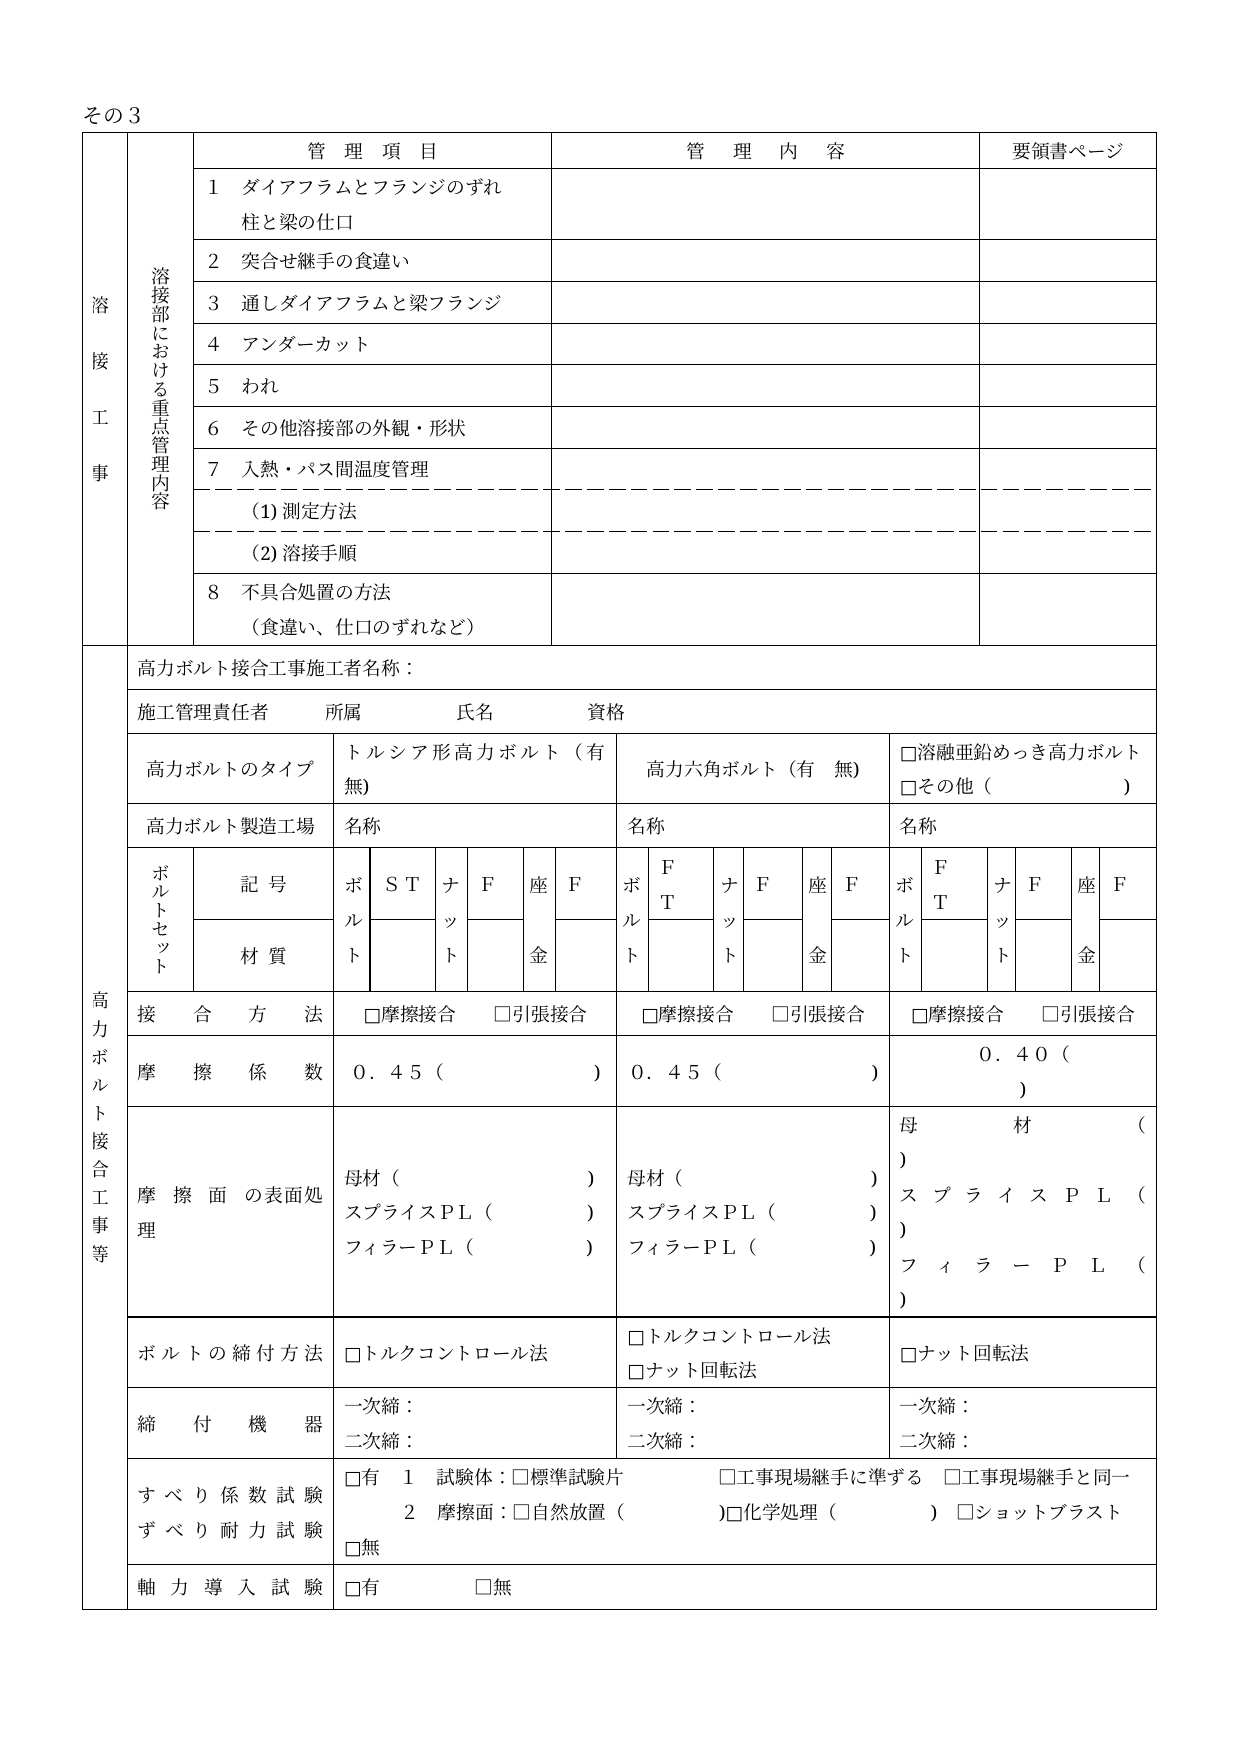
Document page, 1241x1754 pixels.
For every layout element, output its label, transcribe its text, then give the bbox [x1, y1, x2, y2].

text その３ [83, 97, 1157, 132]
table_cell [552, 449, 979, 489]
table_cell 座 金 [1072, 848, 1099, 991]
table_cell □トルクコントロール法 [334, 1318, 616, 1387]
table_cell [552, 169, 979, 239]
table_cell 高力ボルトのタイプ [128, 734, 333, 803]
table_cell 一次締： 二次締： [890, 1388, 1156, 1458]
table_cell ４ アンダーカット [194, 324, 551, 364]
table_cell ６ その他溶接部の外観・形状 [194, 407, 551, 447]
table_cell □摩擦接合 □引張接合 [617, 992, 889, 1035]
table_cell トルシア形高力ボルト（有 無) [334, 734, 616, 803]
table_cell ８ 不具合処置の方法 （食違い、仕口のずれなど） [194, 574, 551, 645]
table_header 溶接部における重点管理内容 [128, 133, 193, 645]
table_cell □溶融亜鉛めっき高力ボルト □その他（ ) [890, 734, 1156, 803]
table_cell [980, 449, 1156, 489]
table_cell [922, 920, 987, 991]
table_cell [980, 489, 1156, 531]
table_cell [371, 920, 435, 991]
table_cell □有 □無 [334, 1565, 1156, 1608]
table_header 管理項目 [194, 133, 551, 168]
table_cell ０．４５（ ) [617, 1036, 889, 1106]
table_cell [556, 920, 616, 991]
table_cell [552, 407, 979, 447]
table_cell 母材（ ) スプライスＰＬ（ ) フィラーＰＬ（ ) [617, 1107, 889, 1316]
table_cell □トルクコントロール法 □ナット回転法 [617, 1318, 889, 1387]
table_cell Ｆ [832, 848, 889, 919]
table_cell [980, 282, 1156, 322]
table_cell [980, 531, 1156, 572]
table_cell 接合方法 [128, 992, 333, 1035]
table_cell [552, 240, 979, 281]
table_header 溶接工事 [83, 133, 127, 645]
table_cell [980, 324, 1156, 364]
table_cell 材質 [194, 920, 333, 991]
table_header 要領書ページ [980, 133, 1156, 168]
table_cell ３ 通しダイアフラムと梁フランジ [194, 282, 551, 322]
table_cell 母材（ ) スプライスＰＬ（ ) フィラーＰＬ（ ) [890, 1107, 1156, 1316]
table_cell Ｆ Ｔ [649, 848, 713, 919]
table_cell [1016, 920, 1071, 991]
table_cell [980, 407, 1156, 447]
table_cell ナット [988, 848, 1015, 991]
table_cell ７ 入熱・パス間温度管理 [194, 449, 551, 489]
table_cell ナット [714, 848, 743, 991]
table_cell [832, 920, 889, 991]
table_cell 軸力導入試験 [128, 1565, 333, 1608]
table_cell [1100, 920, 1156, 991]
table_cell 施工管理責任者 所属 氏名 資格 [128, 690, 1156, 732]
table_cell □ナット回転法 [890, 1318, 1156, 1387]
table_cell 名称 [617, 804, 889, 847]
table_cell □有 １ 試験体：□標準試験片 □工事現場継手に準ずる □工事現場継手と同一 ２ 摩擦面：□自然放置（ )□化学処理（ ) □ショットブラスト □無 [334, 1459, 1156, 1564]
table_cell 一次締： 二次締： [617, 1388, 889, 1458]
table_cell 締付機器 [128, 1388, 333, 1458]
table_cell 座 金 [524, 848, 555, 991]
table_cell Ｆ [744, 848, 802, 919]
table_cell ボルト [334, 848, 369, 991]
table_cell 座 金 [803, 848, 831, 991]
table_cell ナット [436, 848, 467, 991]
table_cell Ｆ [1100, 848, 1156, 919]
table_cell [552, 531, 979, 572]
table_cell 高力六角ボルト（有 無) [617, 734, 889, 803]
table_cell Ｆ [468, 848, 523, 919]
table_cell （1) 測定方法 [194, 489, 551, 531]
table_cell 母材（ ) スプライスＰＬ（ ) フィラーＰＬ（ ) [334, 1107, 616, 1316]
table_cell [552, 282, 979, 322]
table_cell □摩擦接合 □引張接合 [890, 992, 1156, 1035]
table_cell [552, 489, 979, 531]
table_cell ０．４５（ ) [334, 1036, 616, 1106]
table_cell ボルト [617, 848, 648, 991]
table_cell □摩擦接合 □引張接合 [334, 992, 616, 1035]
table_cell 高力ボルト接合工事等 [83, 646, 127, 1608]
table_cell ボルトセット [128, 848, 193, 991]
table_cell Ｓ Ｔ [371, 848, 435, 919]
table_cell ボルト [890, 848, 921, 991]
table_cell [980, 240, 1156, 281]
table_cell [468, 920, 523, 991]
table_cell [744, 920, 802, 991]
table_cell [552, 574, 979, 645]
table_cell [980, 169, 1156, 239]
table_cell [552, 365, 979, 406]
table_cell 記号 [194, 848, 333, 919]
table_cell ０．４０（ ) [890, 1036, 1156, 1106]
table_cell 一次締： 二次締： [334, 1388, 616, 1458]
table_cell ２ 突合せ継手の食違い [194, 240, 551, 281]
table_cell １ ダイアフラムとフランジのずれ 柱と梁の仕口 [194, 169, 551, 239]
table_cell 摩擦係数 [128, 1036, 333, 1106]
table_cell Ｆ Ｔ [922, 848, 987, 919]
table_cell [980, 365, 1156, 406]
table_cell 名称 [890, 804, 1156, 847]
table_cell [980, 574, 1156, 645]
table_cell Ｆ [1016, 848, 1071, 919]
table_cell ボルトの締付方法 [128, 1318, 333, 1387]
table_cell 高力ボルト製造工場 [128, 804, 333, 847]
table_cell ５ われ [194, 365, 551, 406]
table_cell 摩擦面の表面処理 [128, 1107, 333, 1316]
table_cell 高力ボルト接合工事施工者名称： [128, 646, 1156, 689]
table_header 管理内容 [552, 133, 979, 168]
table_cell 名称 [334, 804, 616, 847]
table_cell Ｆ [556, 848, 616, 919]
table_cell （2) 溶接手順 [194, 531, 551, 572]
table_cell [552, 324, 979, 364]
table_cell すべり係数試験 ずべり耐力試験 [128, 1459, 333, 1564]
table_cell [649, 920, 713, 991]
